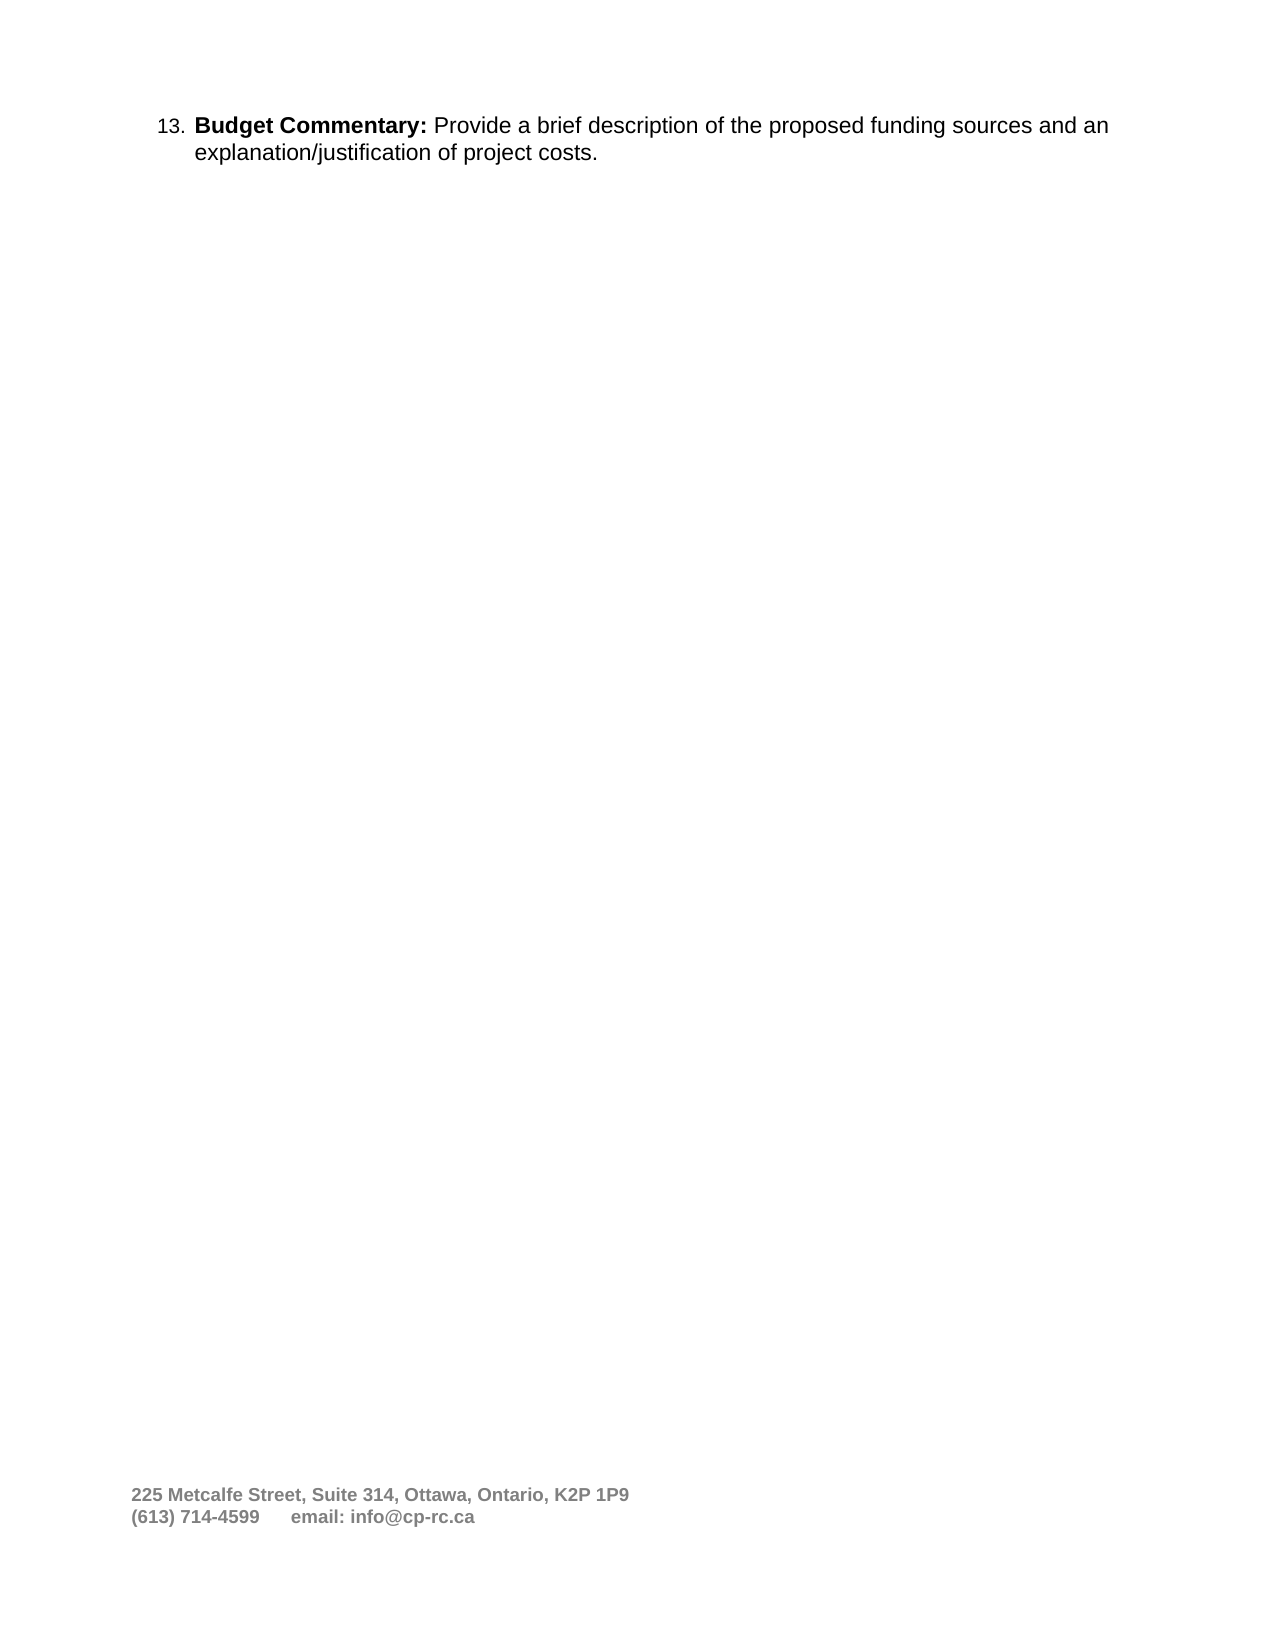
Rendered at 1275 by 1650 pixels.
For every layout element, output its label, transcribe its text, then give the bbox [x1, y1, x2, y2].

list Budget Commentary: Provide a brief description of the proposed funding sources and an explanation/justification of project costs. [157, 112, 1125, 165]
